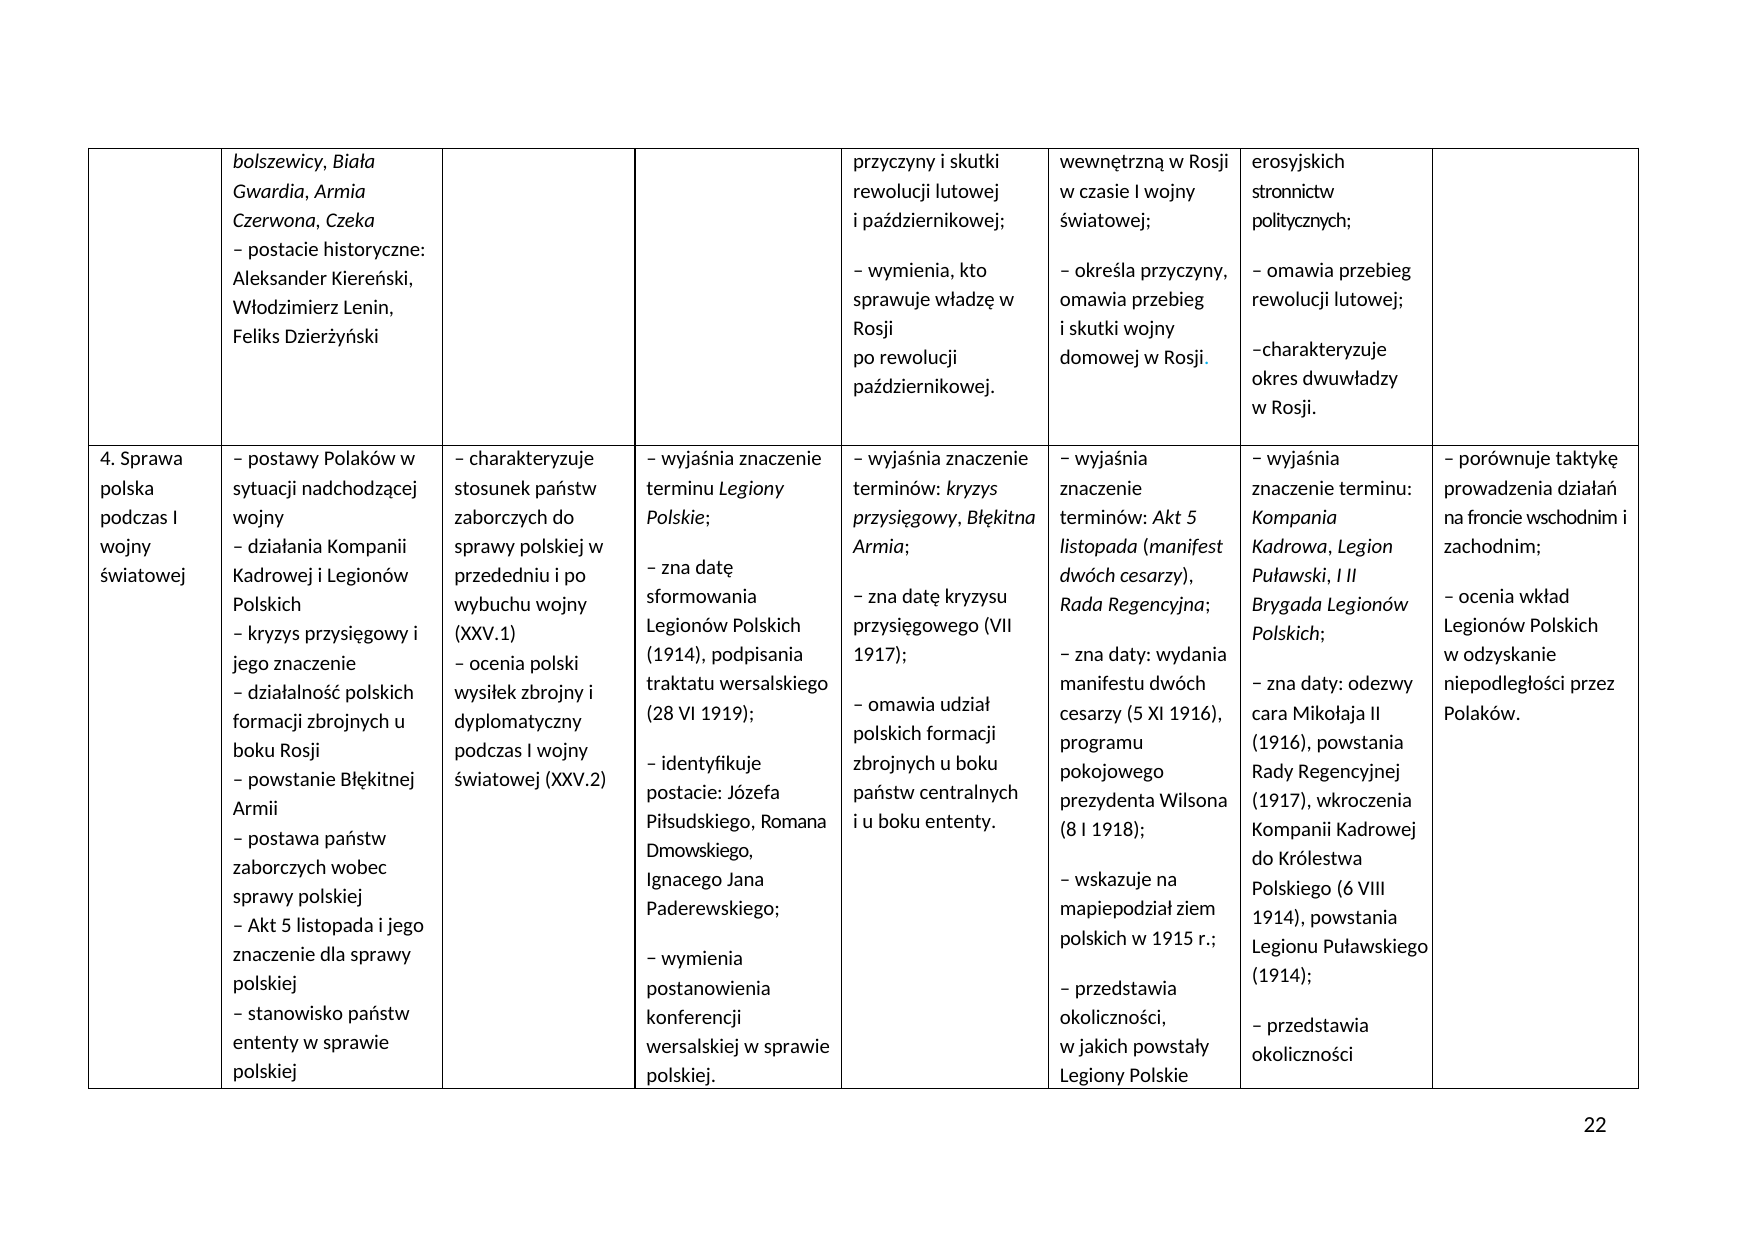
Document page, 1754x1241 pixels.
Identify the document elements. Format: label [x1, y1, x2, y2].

table_cell [1433, 446, 1638, 1088]
table_cell [443, 446, 634, 1088]
table_cell [1241, 446, 1432, 1088]
table_cell [842, 446, 1048, 1088]
table_cell [1049, 446, 1240, 1088]
table_cell [1433, 149, 1638, 444]
table_cell [1049, 149, 1240, 444]
table_cell [636, 149, 841, 444]
table_cell [636, 446, 841, 1088]
table_cell [443, 149, 634, 444]
table_cell [222, 149, 442, 444]
table_cell [89, 149, 221, 444]
table_cell [89, 446, 221, 1088]
table_cell [842, 149, 1048, 444]
table_cell [222, 446, 442, 1088]
table_cell [1241, 149, 1432, 444]
